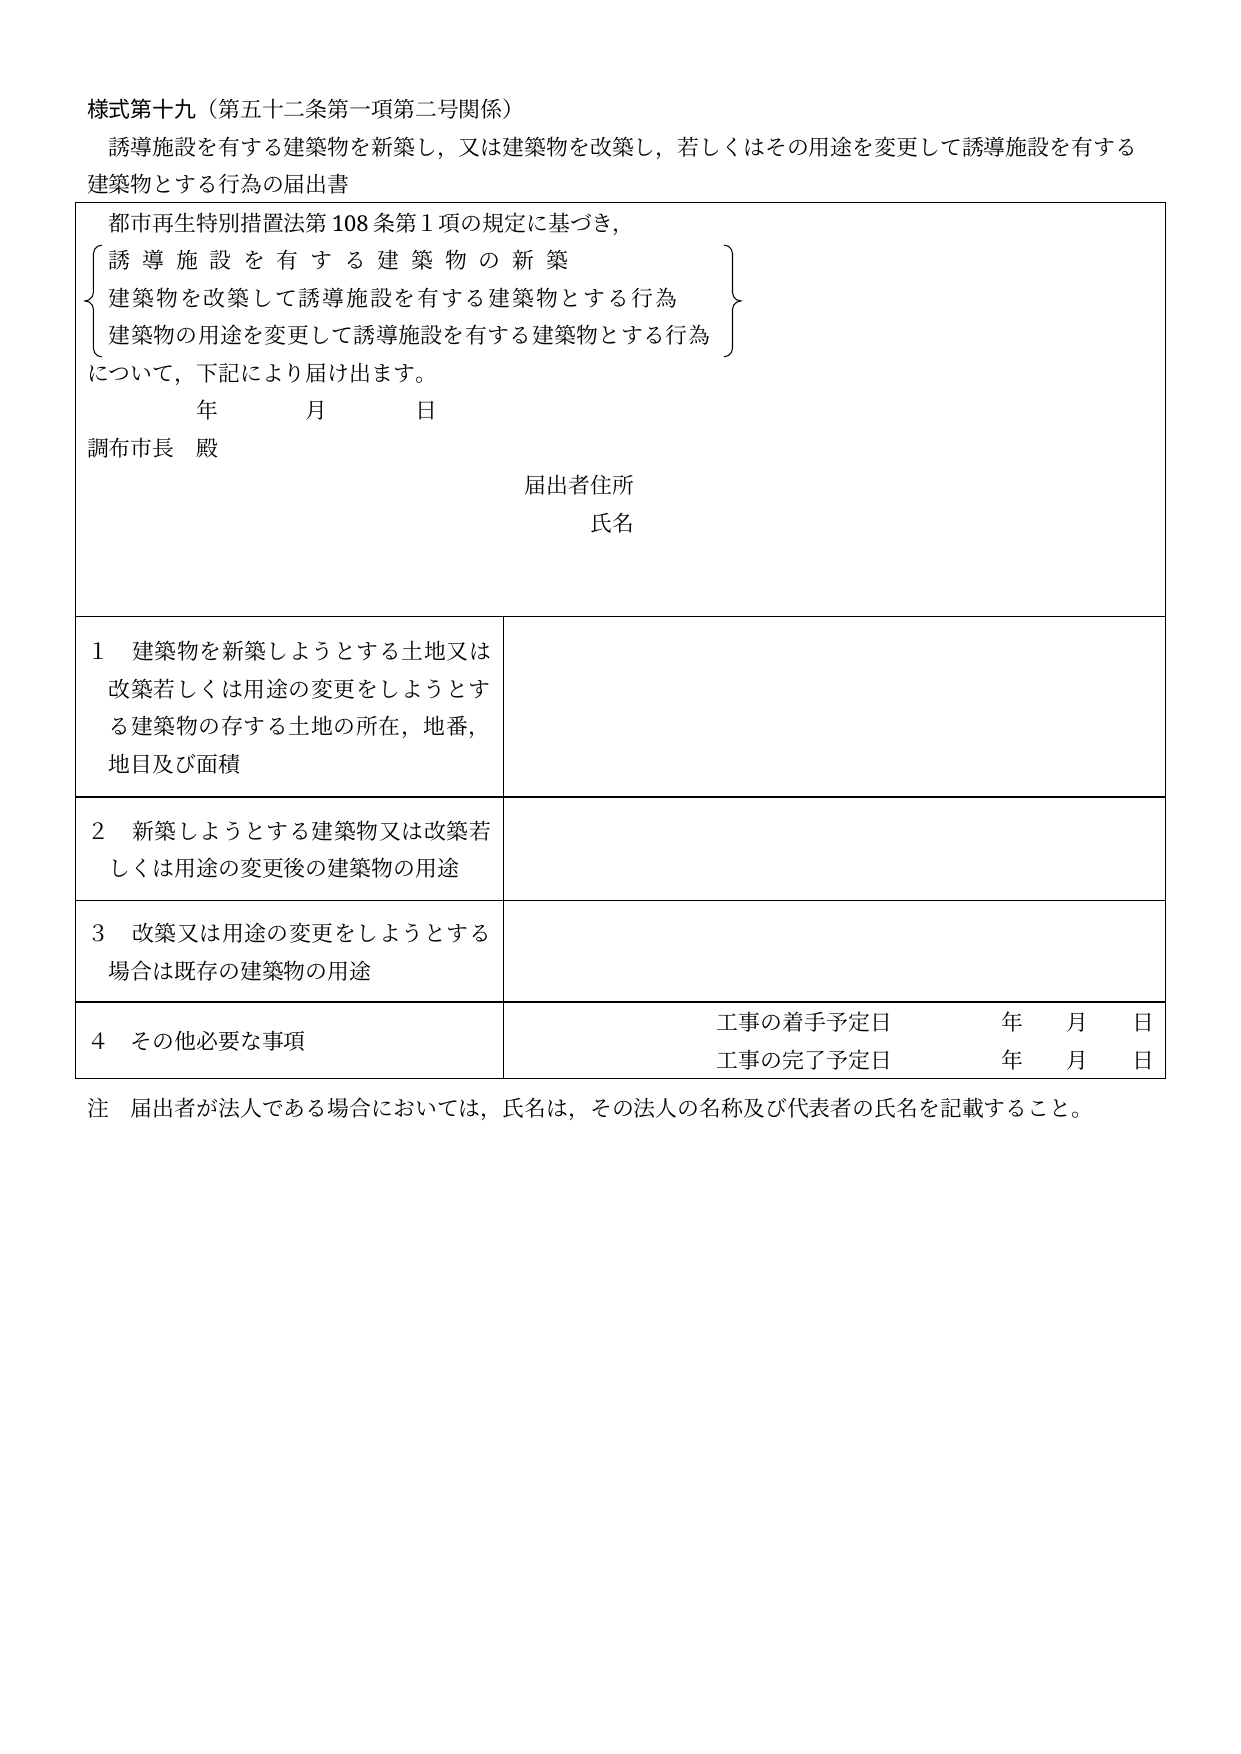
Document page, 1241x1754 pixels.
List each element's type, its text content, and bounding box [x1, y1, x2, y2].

table_cell ２ 新築しようとする建築物又は改築若しくは用途の変更後の建築物の用途 [76, 798, 503, 899]
table_cell ４ その他必要な事項 [76, 1003, 503, 1077]
table_cell １ 建築物を新築しようとする土地又は改築若しくは用途の変更をしようとする建築物の存する土地の所在，地番，地目及び面積 [76, 617, 503, 796]
table_cell ３ 改築又は用途の変更をしようとする場合は既存の建築物の用途 [76, 901, 503, 1001]
table_cell 工事の着手予定日 年 月 日 工事の完了予定日 年 月 日 [504, 1003, 1165, 1077]
table_header 様式第十九（第五十二条第一項第二号関係） 誘導施設を有する建築物を新築し，又は建築物を改築し，若しくはその用途を変更して誘導施設を有する建築物とする行為の届出書 [76, 90, 1165, 202]
table_cell [504, 798, 1165, 899]
table_cell [504, 617, 1165, 796]
table_cell [504, 901, 1165, 1001]
table_cell 注 届出者が法人である場合においては，氏名は，その法人の名称及び代表者の氏名を記載すること。 [76, 1079, 1165, 1136]
table_cell 都市再生特別措置法第108条第１項の規定に基づき， 誘導施設を有する建築物の新築 建築物を改築して誘導施設を有する建築物とする行為 建築物の用途を変更して誘導施設を有する建築物とする行為 について，下記により届け出ます。 年 月 日 調布市長 殿 届出者住所 氏名 [76, 203, 1165, 616]
